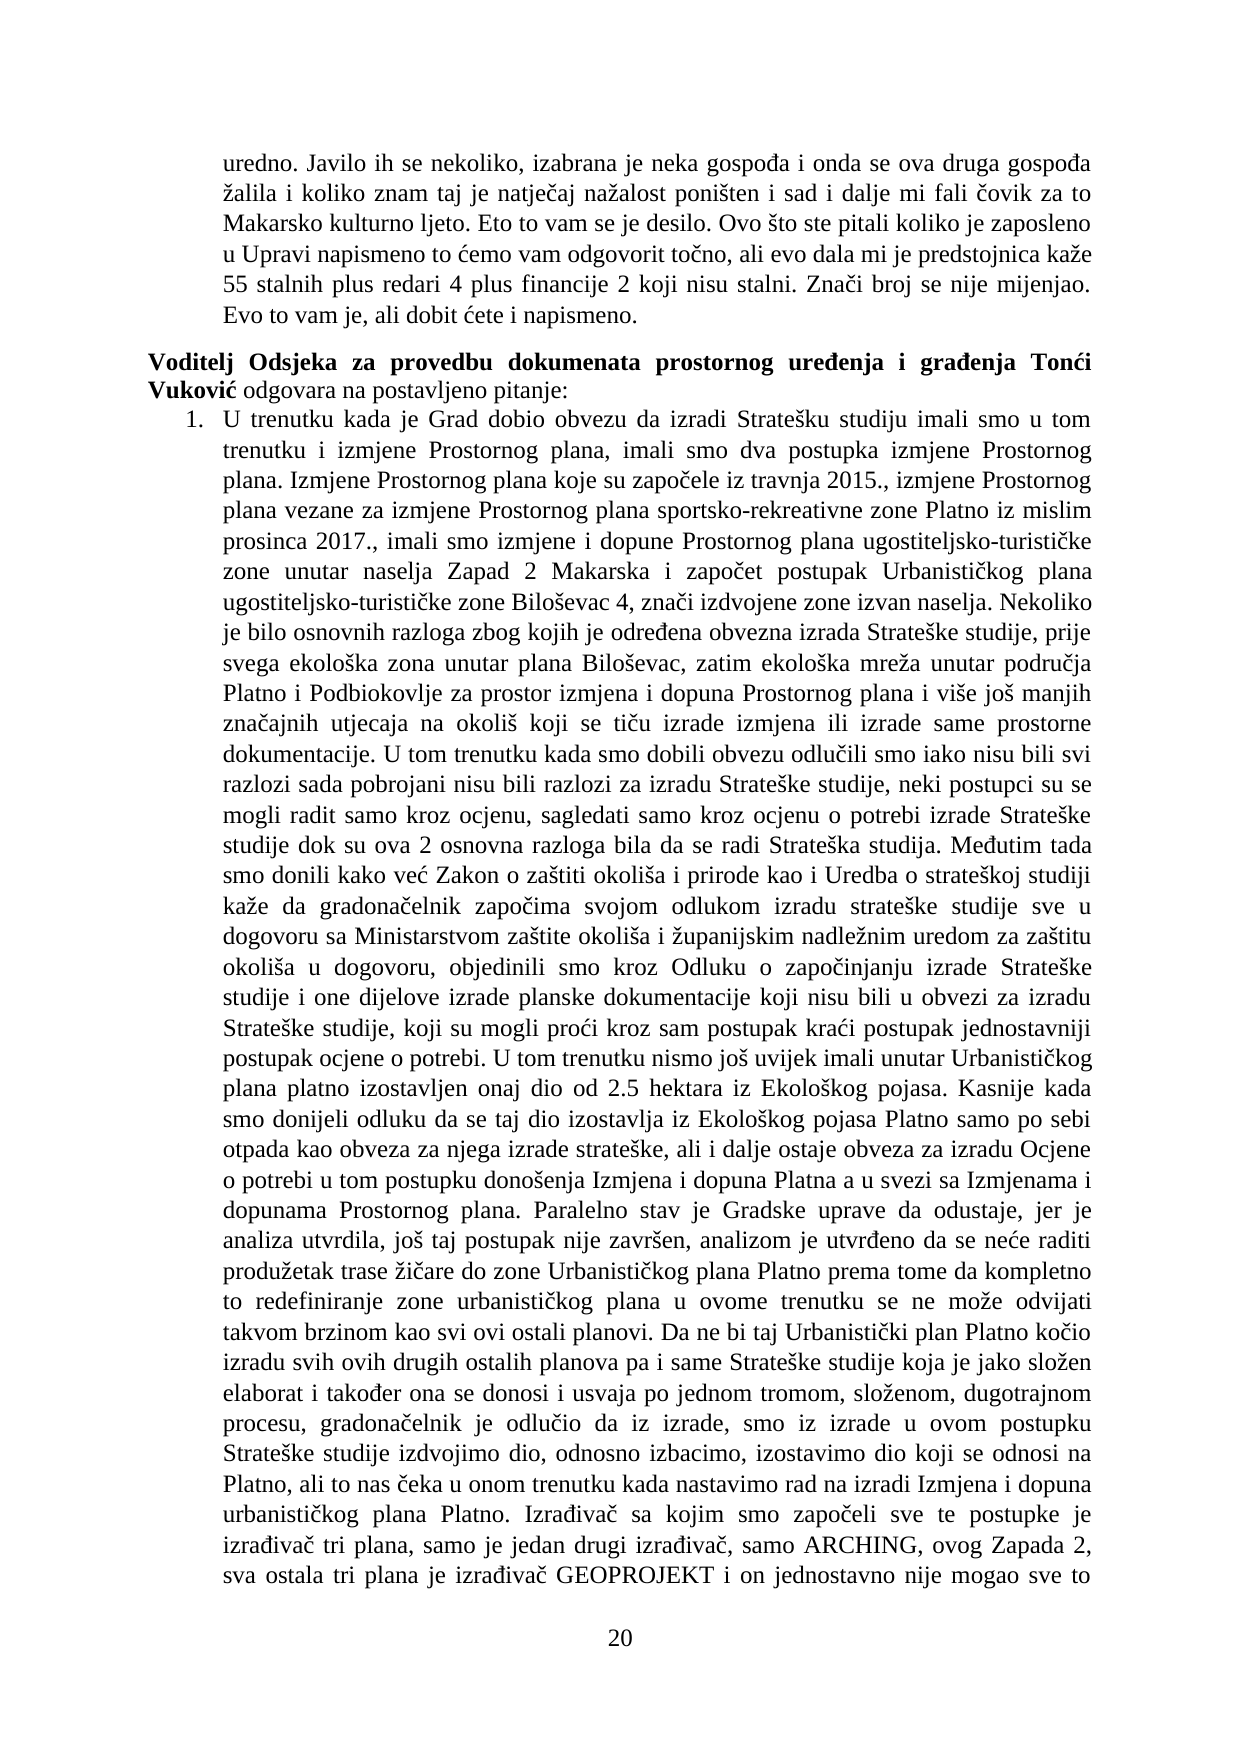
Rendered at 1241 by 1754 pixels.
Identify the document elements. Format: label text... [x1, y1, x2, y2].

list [185, 148, 1093, 328]
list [185, 404, 1093, 1589]
text Voditelj Odsjeka za provedbu dokumenata prostornog uređenja i građenja Tonći Vuković odgovara na postavljeno pitanje: [148, 347, 1093, 404]
